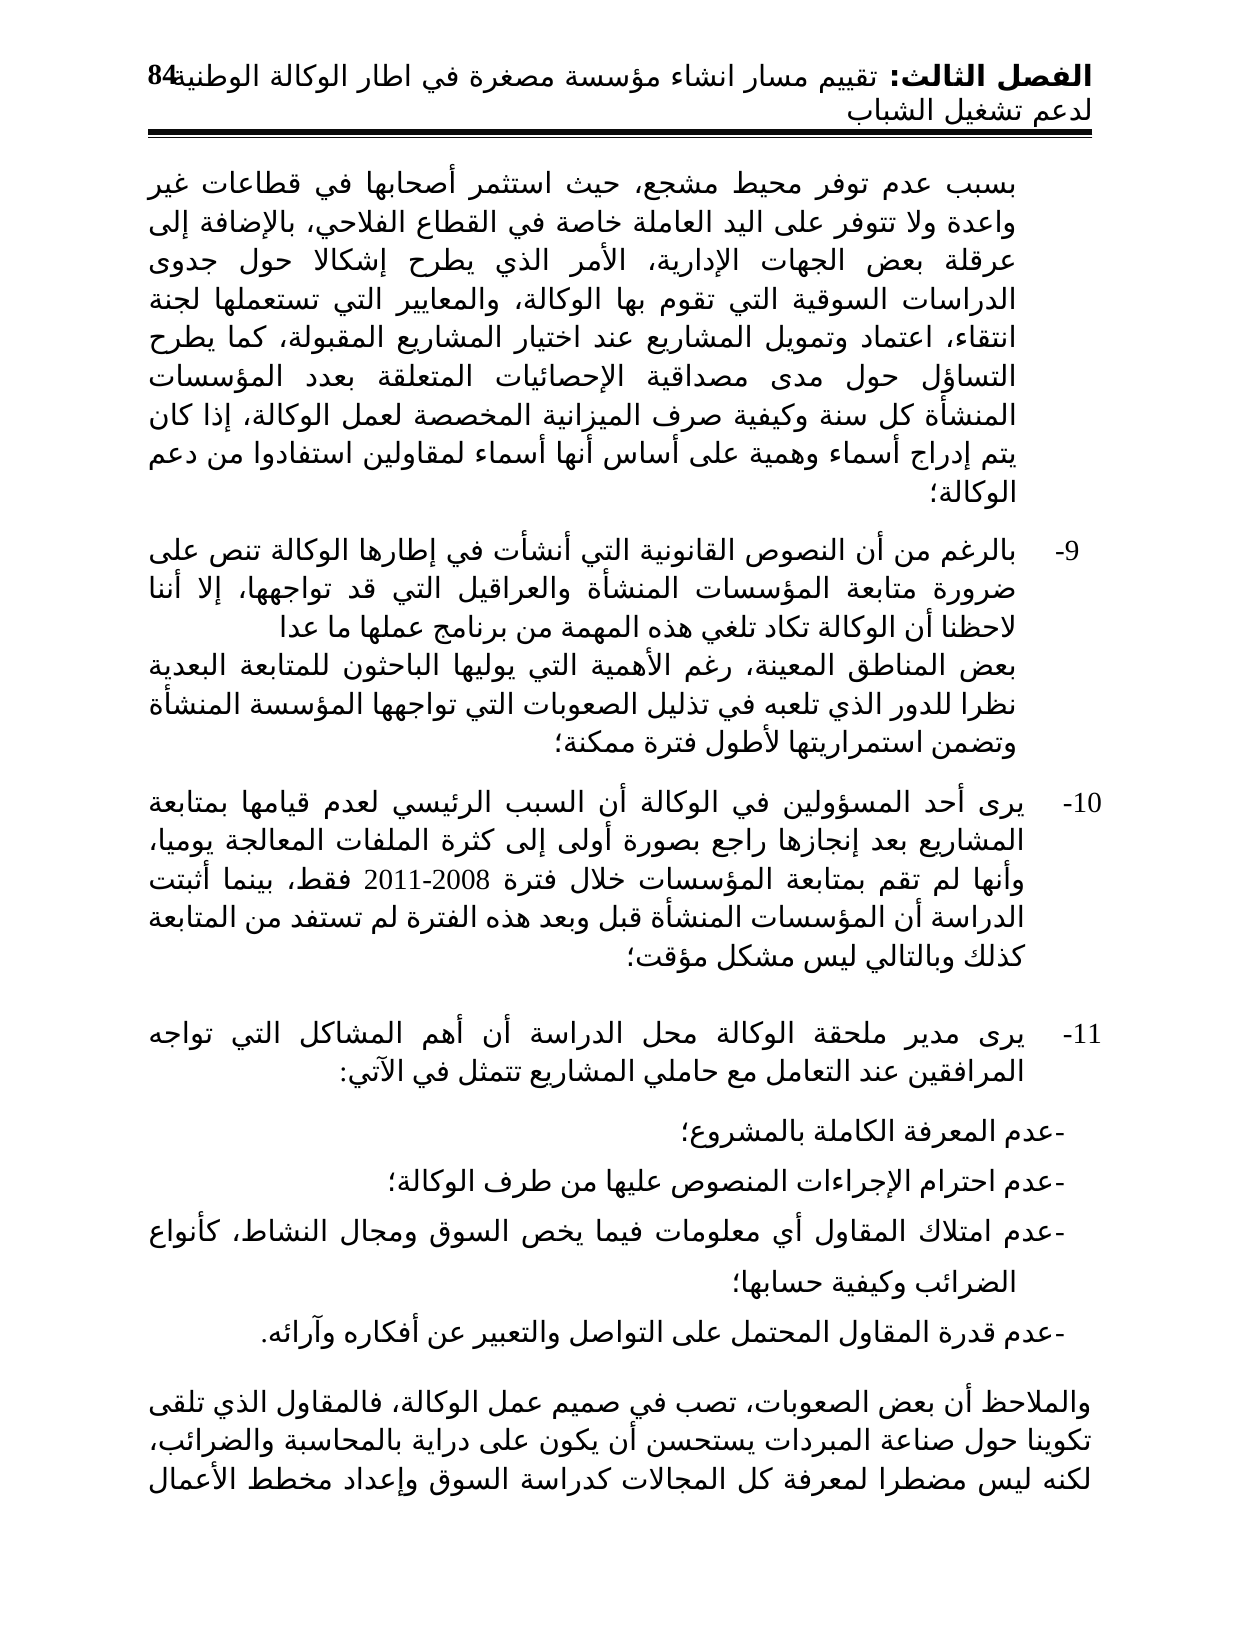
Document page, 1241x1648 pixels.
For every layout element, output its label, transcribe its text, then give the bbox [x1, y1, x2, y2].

list عدم امتلاك المقاول أي معلومات فيما يخص السوق ومجال النشاط، كأنواع الضرائب وكيفية حسابها؛ [148, 1214, 1055, 1298]
list عدم احترام الإجراءات المنصوص عليها من طرف الوكالة؛ [148, 1164, 1055, 1198]
list بالرغم من أن النصوص القانونية التي أنشأت في إطارها الوكالة تنص على ضرورة متابعة المؤسسات المنشأة والعراقيل التي قد تواجهها، إلا أننا لاحظنا أن الوكالة تكاد تلغي هذه المهمة من برنامج عملها ما عدا بعض المناطق المعينة، رغم الأهمية التي يوليها الباحثون للمتابعة البعدية نظرا للدور الذي تلعبه في تذليل الصعوبات التي تواجهها المؤسسة المنشأة وتضمن استمراريتها لأطول فترة ممكنة؛ [148, 533, 1055, 759]
list عدم المعرفة الكاملة بالمشروع؛ [148, 1114, 1055, 1147]
list يرى أحد المسؤولين في الوكالة أن السبب الرئيسي لعدم قيامها بمتابعة المشاريع بعد إنجازها راجع بصورة أولى إلى كثرة الملفات المعالجة يوميا، وأنها لم تقم بمتابعة المؤسسات خلال فترة 2008-2011 فقط، بينما أثبتت الدراسة أن المؤسسات المنشأة قبل وبعد هذه الفترة لم تستفد من المتابعة كذلك وبالتالي ليس مشكل مؤقت؛ [148, 785, 1063, 972]
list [148, 166, 1055, 508]
list يرى مدير ملحقة الوكالة محل الدراسة أن أهم المشاكل التي تواجه المرافقين عند التعامل مع حاملي المشاريع تتمثل في الآتي: [148, 1016, 1063, 1088]
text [148, 1385, 1092, 1495]
list عدم قدرة المقاول المحتمل على التواصل والتعبير عن أفكاره وآرائه. [148, 1315, 1055, 1349]
